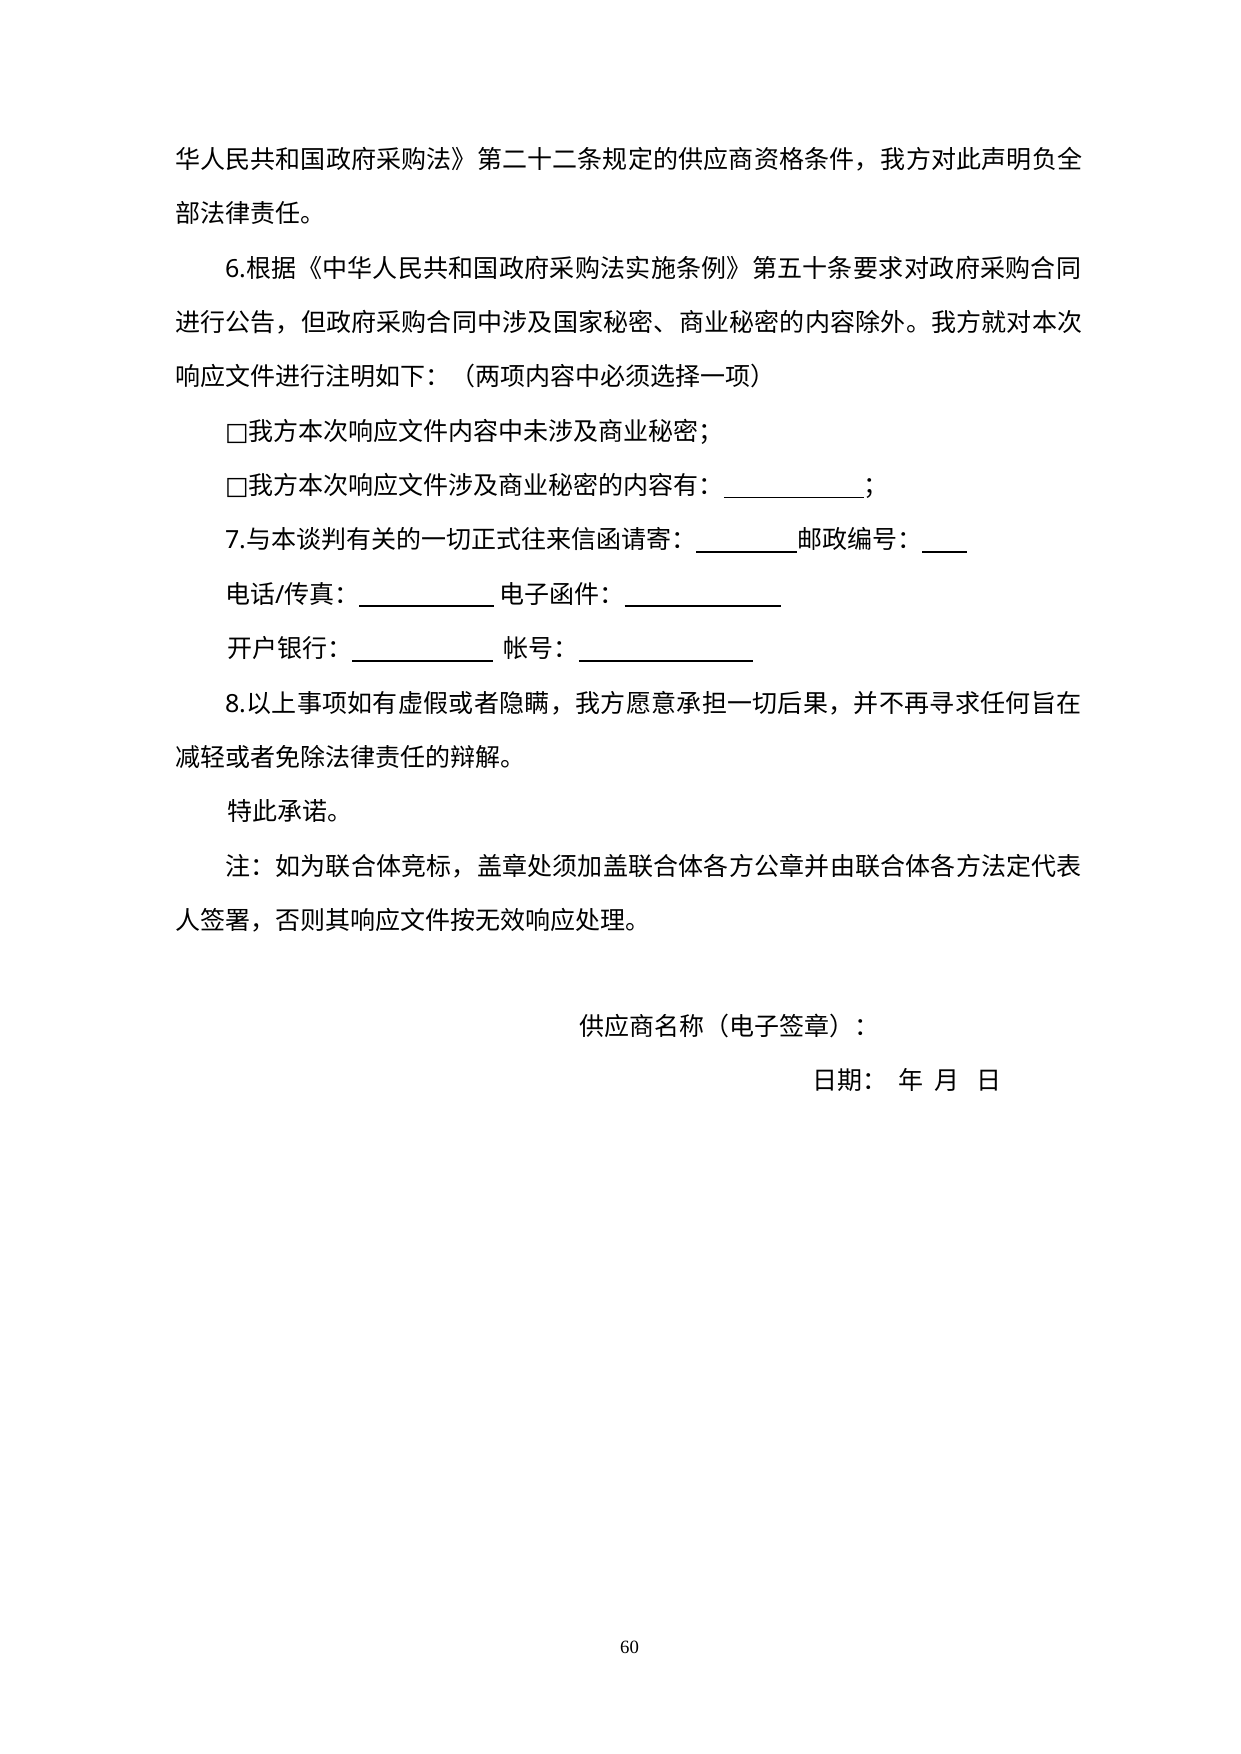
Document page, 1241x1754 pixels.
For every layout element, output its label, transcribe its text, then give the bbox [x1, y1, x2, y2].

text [175, 139, 1084, 230]
list 注：如为联合体竞标，盖章处须加盖联合体各方公章并由联合体各方法定代表人签署，否则其响应文件按无效响应处理。 [175, 846, 1084, 937]
text 电话/传真： 电子函件： [175, 574, 1084, 611]
text □我方本次响应文件涉及商业秘密的内容有： ； [175, 466, 1084, 502]
list 8.以上事项如有虚假或者隐瞒，我方愿意承担一切后果，并不再寻求任何旨在减轻或者免除法律责任的辩解。 [175, 683, 1084, 774]
text 6.根据《中华人民共和国政府采购法实施条例》第五十条要求对政府采购合同进行公告，但政府采购合同中涉及国家秘密、商业秘密的内容除外。我方就对本次响应文件进行注明如下：（两项内容中必须选择一项） [175, 248, 1084, 393]
list 特此承诺。 [189, 792, 1084, 828]
list 开户银行： 帐号： [189, 629, 1084, 665]
text □我方本次响应文件内容中未涉及商业秘密； [175, 411, 1084, 447]
text 日期： 年 月 日 [175, 1060, 1084, 1097]
text 供应商名称（电子签章）： [579, 1006, 1084, 1042]
text 7.与本谈判有关的一切正式往来信函请寄： 邮政编号： [175, 520, 1084, 556]
